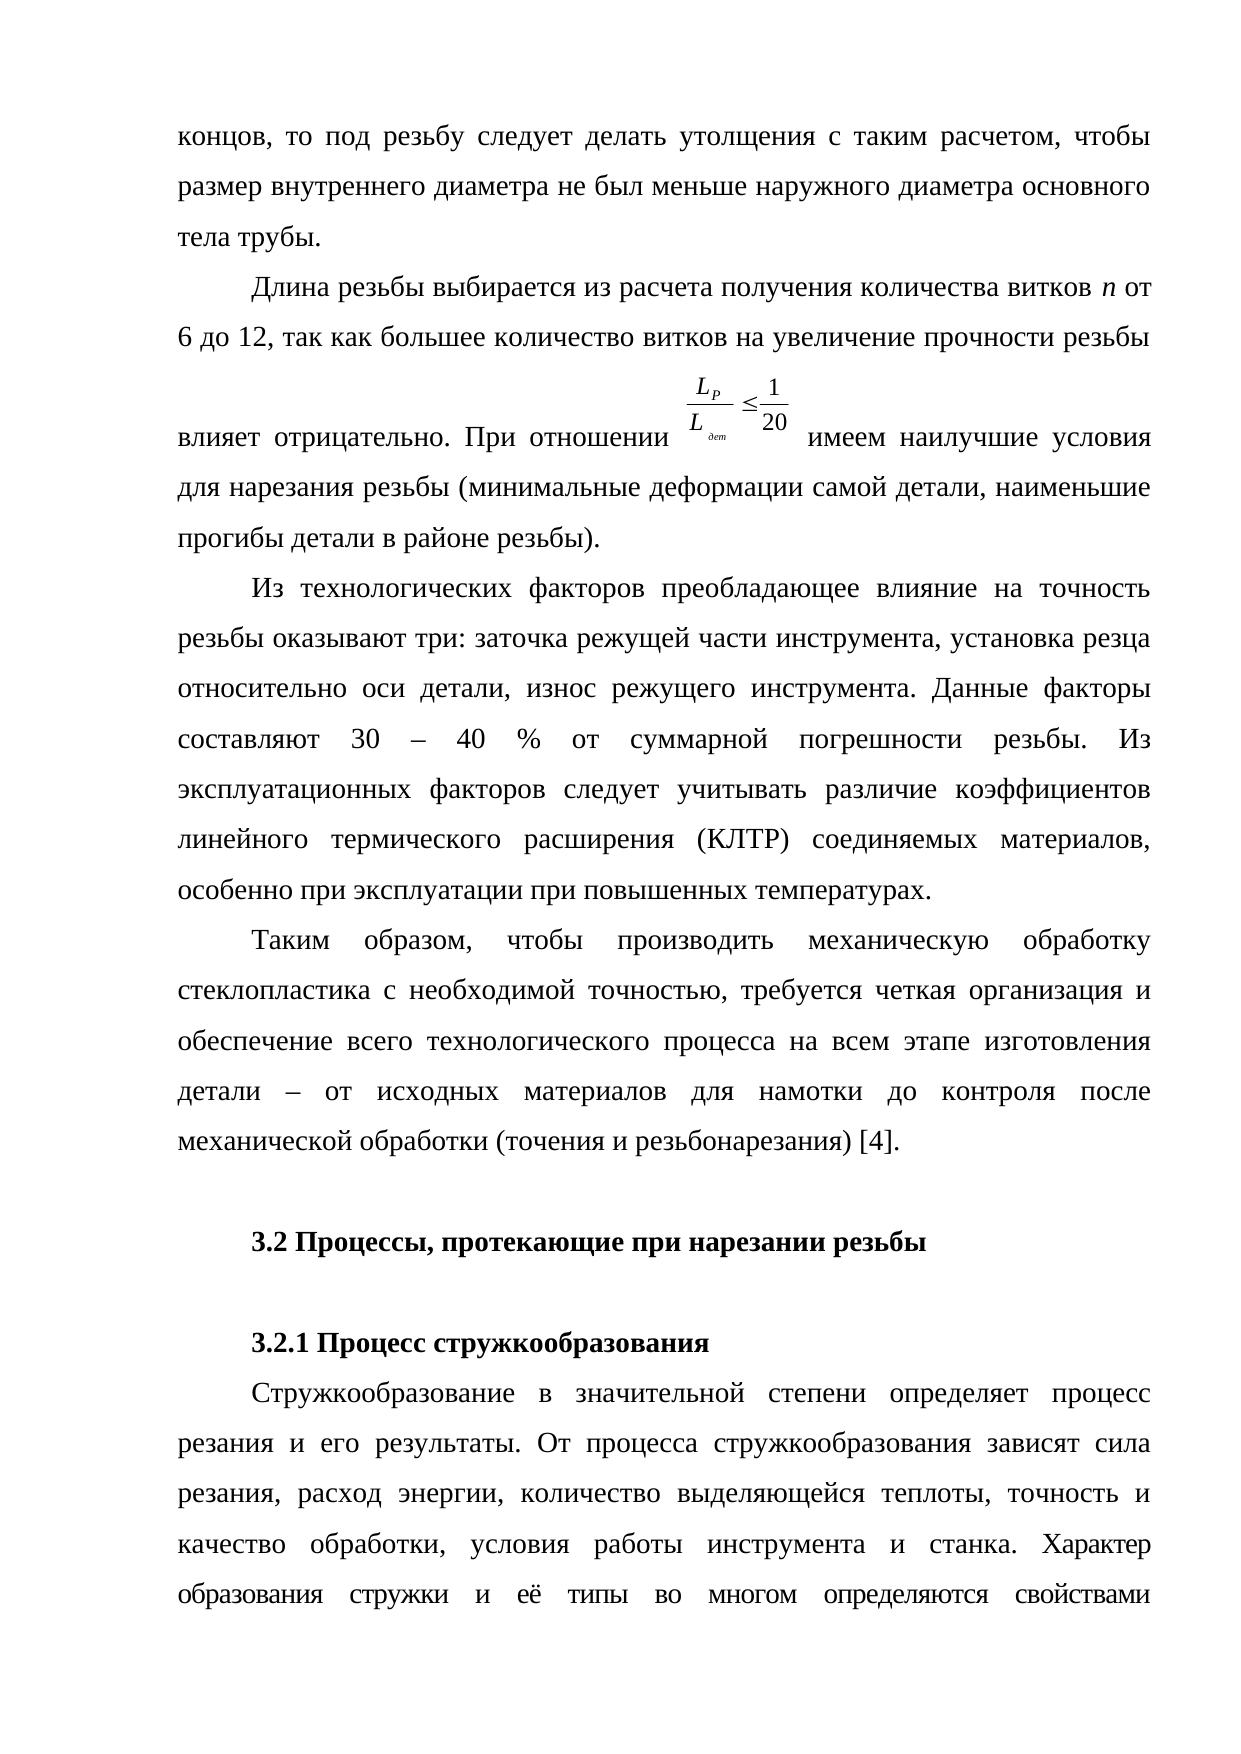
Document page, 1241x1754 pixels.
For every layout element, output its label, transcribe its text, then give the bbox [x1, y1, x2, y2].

text 3.2 Процессы, протекающие при нарезании резьбы [177, 1224, 1152, 1258]
text Длина резьбы выбирается из расчета получения количества витков n от 6 до 12, так как большее количество витков на увеличение прочности резьбы влияет отрицательно. При отношении имеем наилучшие условия для нарезания резьбы (минимальные деформации самой детали, наименьшие прогибы детали в районе резьбы). [177, 269, 1152, 553]
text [177, 118, 1152, 252]
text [177, 1375, 1152, 1610]
text Таким образом, чтобы производить механическую обработку стеклопластика с необходимой точностью, требуется четкая организация и обеспечение всего технологического процесса на всем этапе изготовления детали – от исходных материалов для намотки до контроля после механической обработки (точения и резьбонарезания) [4]. [177, 922, 1152, 1157]
text Из технологических факторов преобладающее влияние на точность резьбы оказывают три: заточка режущей части инструмента, установка резца относительно оси детали, износ режущего инструмента. Данные факторы составляют 30 – 40 % от суммарной погрешности резьбы. Из эксплуатационных факторов следует учитывать различие коэффициентов линейного термического расширения (КЛТР) соединяемых материалов, особенно при эксплуатации при повышенных температурах. [177, 570, 1152, 905]
text 3.2.1 Процесс стружкообразования [177, 1325, 1152, 1358]
